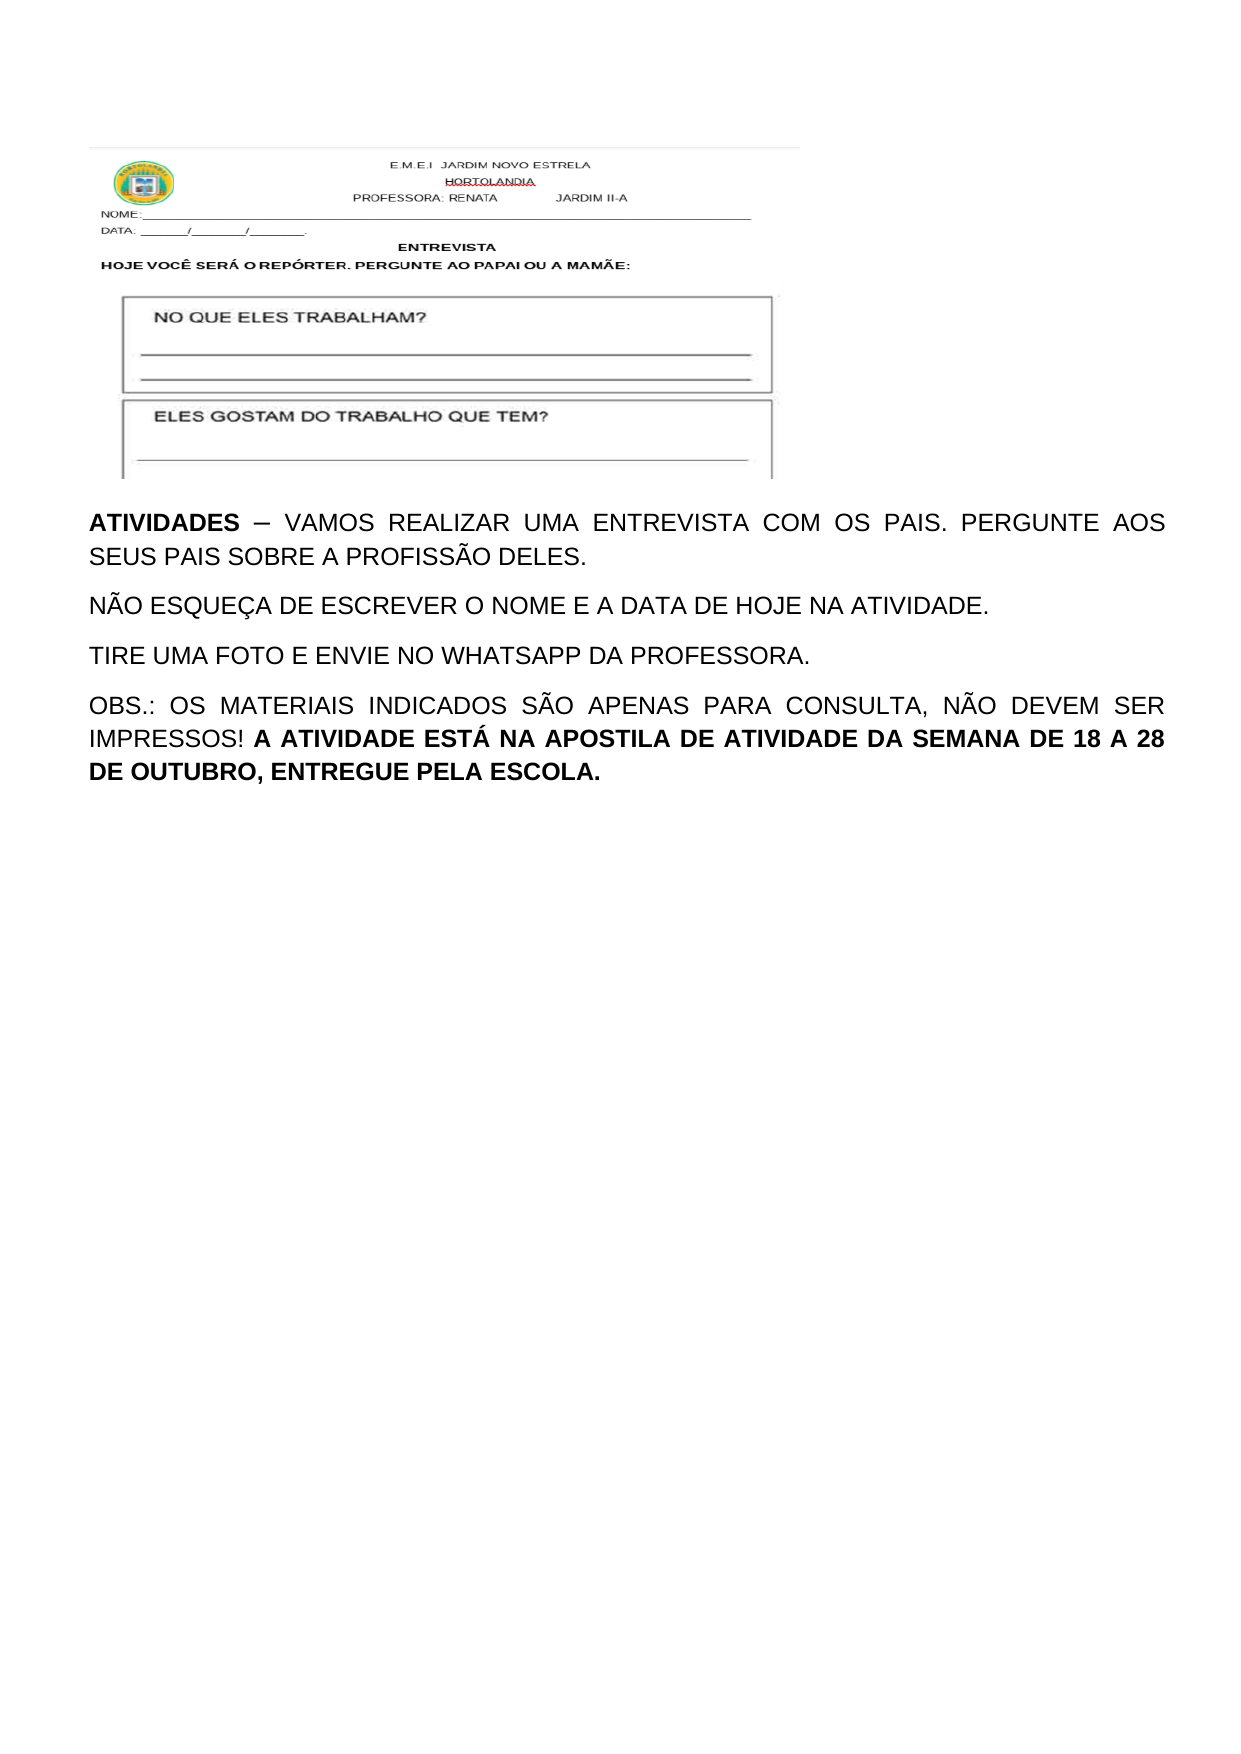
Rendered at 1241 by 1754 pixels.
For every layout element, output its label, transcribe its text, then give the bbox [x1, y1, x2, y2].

text NÃO ESQUEÇA DE ESCREVER O NOME E A DATA DE HOJE NA ATIVIDADE. [89, 591, 1167, 620]
text TIRE UMA FOTO E ENVIE NO WHATSAPP DA PROFESSORA. [89, 641, 1167, 670]
text OBS.: OS MATERIAIS INDICADOS SÃO APENAS PARA CONSULTA, NÃO DEVEM SER IMPRESSOS! A ATIVIDADE ESTÁ NA APOSTILA DE ATIVIDADE DA SEMANA DE 18 A 28 DE OUTUBRO, ENTREGUE PELA ESCOLA. [89, 691, 1167, 786]
text ATIVIDADES – VAMOS REALIZAR UMA ENTREVISTA COM OS PAIS. PERGUNTE AOS SEUS PAIS SOBRE A PROFISSÃO DELES. [89, 504, 1167, 570]
picture [88, 147, 800, 479]
